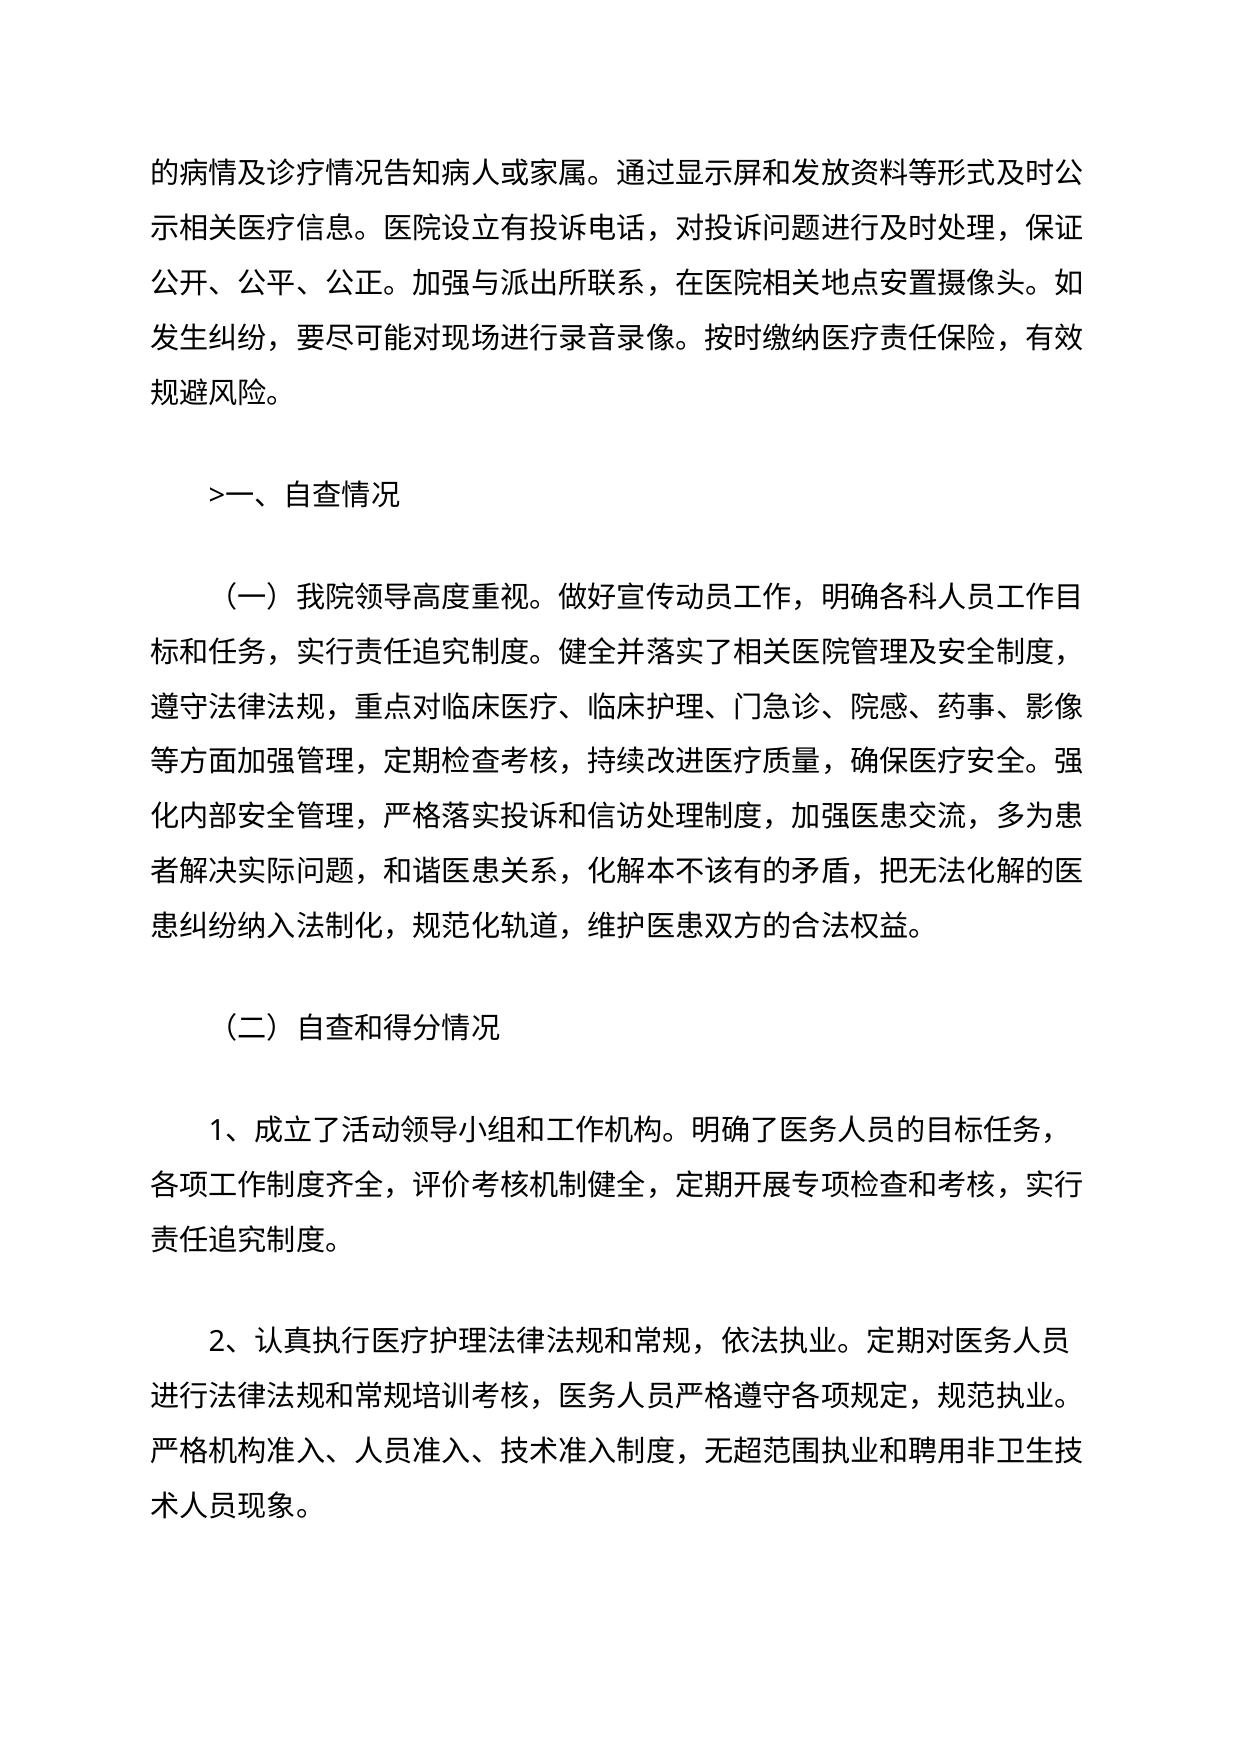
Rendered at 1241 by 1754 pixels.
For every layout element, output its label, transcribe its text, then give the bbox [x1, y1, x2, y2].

text 1、成立了活动领导小组和工作机构。明确了医务人员的目标任务，各项工作制度齐全，评价考核机制健全，定期开展专项检查和考核，实行责任追究制度。 [150, 1106, 1090, 1258]
text >一、自查情况 [150, 471, 1090, 514]
text （一）我院领导高度重视。做好宣传动员工作，明确各科人员工作目标和任务，实行责任追究制度。健全并落实了相关医院管理及安全制度，遵守法律法规，重点对临床医疗、临床护理、门急诊、院感、药事、影像等方面加强管理，定期检查考核，持续改进医疗质量，确保医疗安全。强化内部安全管理，严格落实投诉和信访处理制度，加强医患交流，多为患者解决实际问题，和谐医患关系，化解本不该有的矛盾，把无法化解的医患纠纷纳入法制化，规范化轨道，维护医患双方的合法权益。 [150, 573, 1090, 945]
text 2、认真执行医疗护理法律法规和常规，依法执业。定期对医务人员进行法律法规和常规培训考核，医务人员严格遵守各项规定，规范执业。严格机构准入、人员准入、技术准入制度，无超范围执业和聘用非卫生技术人员现象。 [150, 1318, 1090, 1525]
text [150, 150, 1090, 412]
text （二）自查和得分情况 [150, 1004, 1090, 1047]
